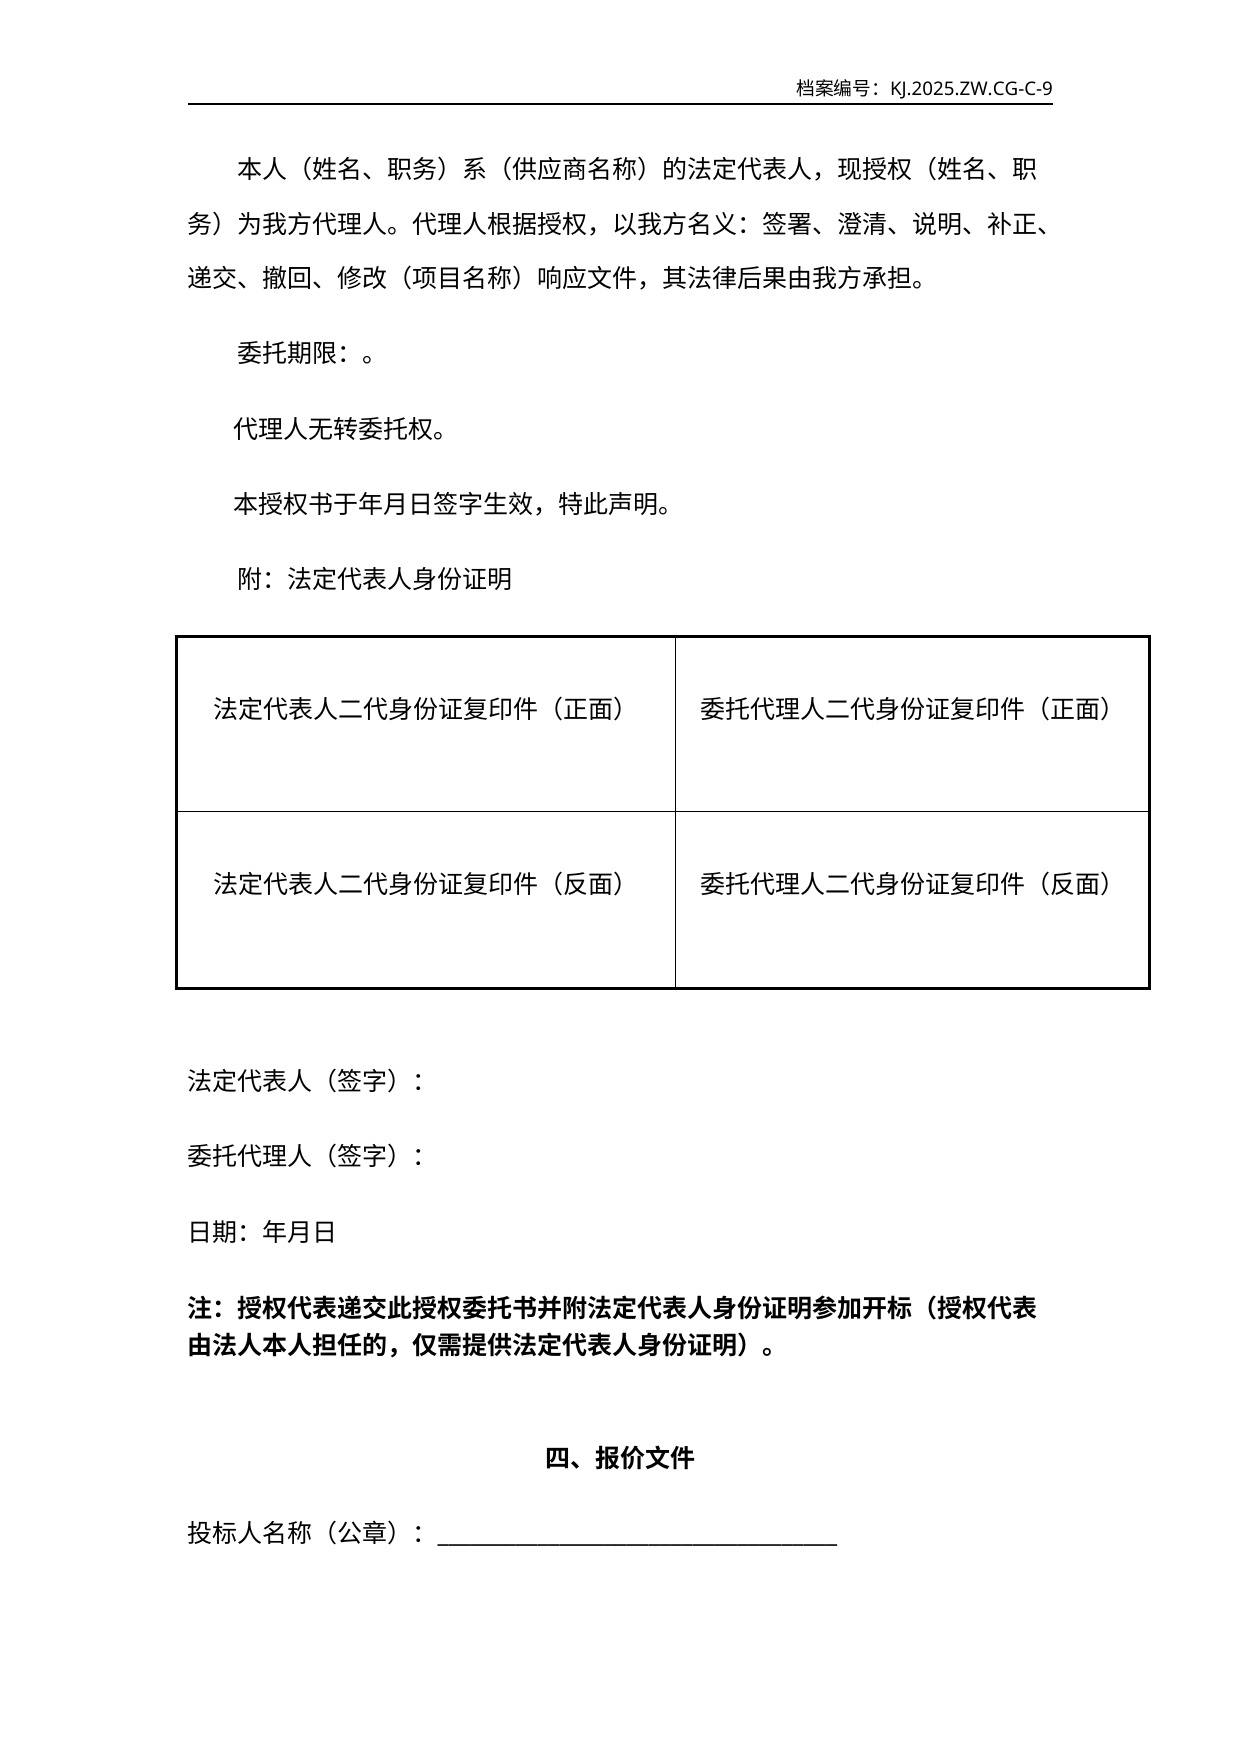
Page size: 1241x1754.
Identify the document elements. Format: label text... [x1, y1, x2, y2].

text 附：法定代表人身份证明 [187, 559, 1053, 596]
text 投标人名称（公章）：____________________________________ [187, 1513, 1053, 1549]
text 注：授权代表递交此授权委托书并附法定代表人身份证明参加开标（授权代表由法人本人担任的，仅需提供法定代表人身份证明）。 [187, 1287, 1053, 1362]
table_header 委托代理人二代身份证复印件（正面） [676, 638, 1148, 811]
table_cell 法定代表人二代身份证复印件（反面） [178, 812, 675, 987]
text 委托期限：。 [187, 334, 1053, 370]
table_header 法定代表人二代身份证复印件（正面） [178, 638, 675, 811]
table_cell 委托代理人二代身份证复印件（反面） [676, 812, 1148, 987]
text 代理人无转委托权。 [187, 409, 1053, 445]
text 本人（姓名、职务）系（供应商名称）的法定代表人，现授权（姓名、职务）为我方代理人。代理人根据授权，以我方名义：签署、澄清、说明、补正、递交、撤回、修改（项目名称）响应文件，其法律后果由我方承担。 [187, 150, 1053, 295]
text 日期：年月日 [187, 1212, 1050, 1248]
text 本授权书于年月日签字生效，特此声明。 [187, 484, 1053, 521]
text 四、报价文件 [187, 1438, 1053, 1474]
text 法定代表人（签字）： [187, 1062, 1009, 1098]
text 委托代理人（签字）： [187, 1137, 1009, 1173]
